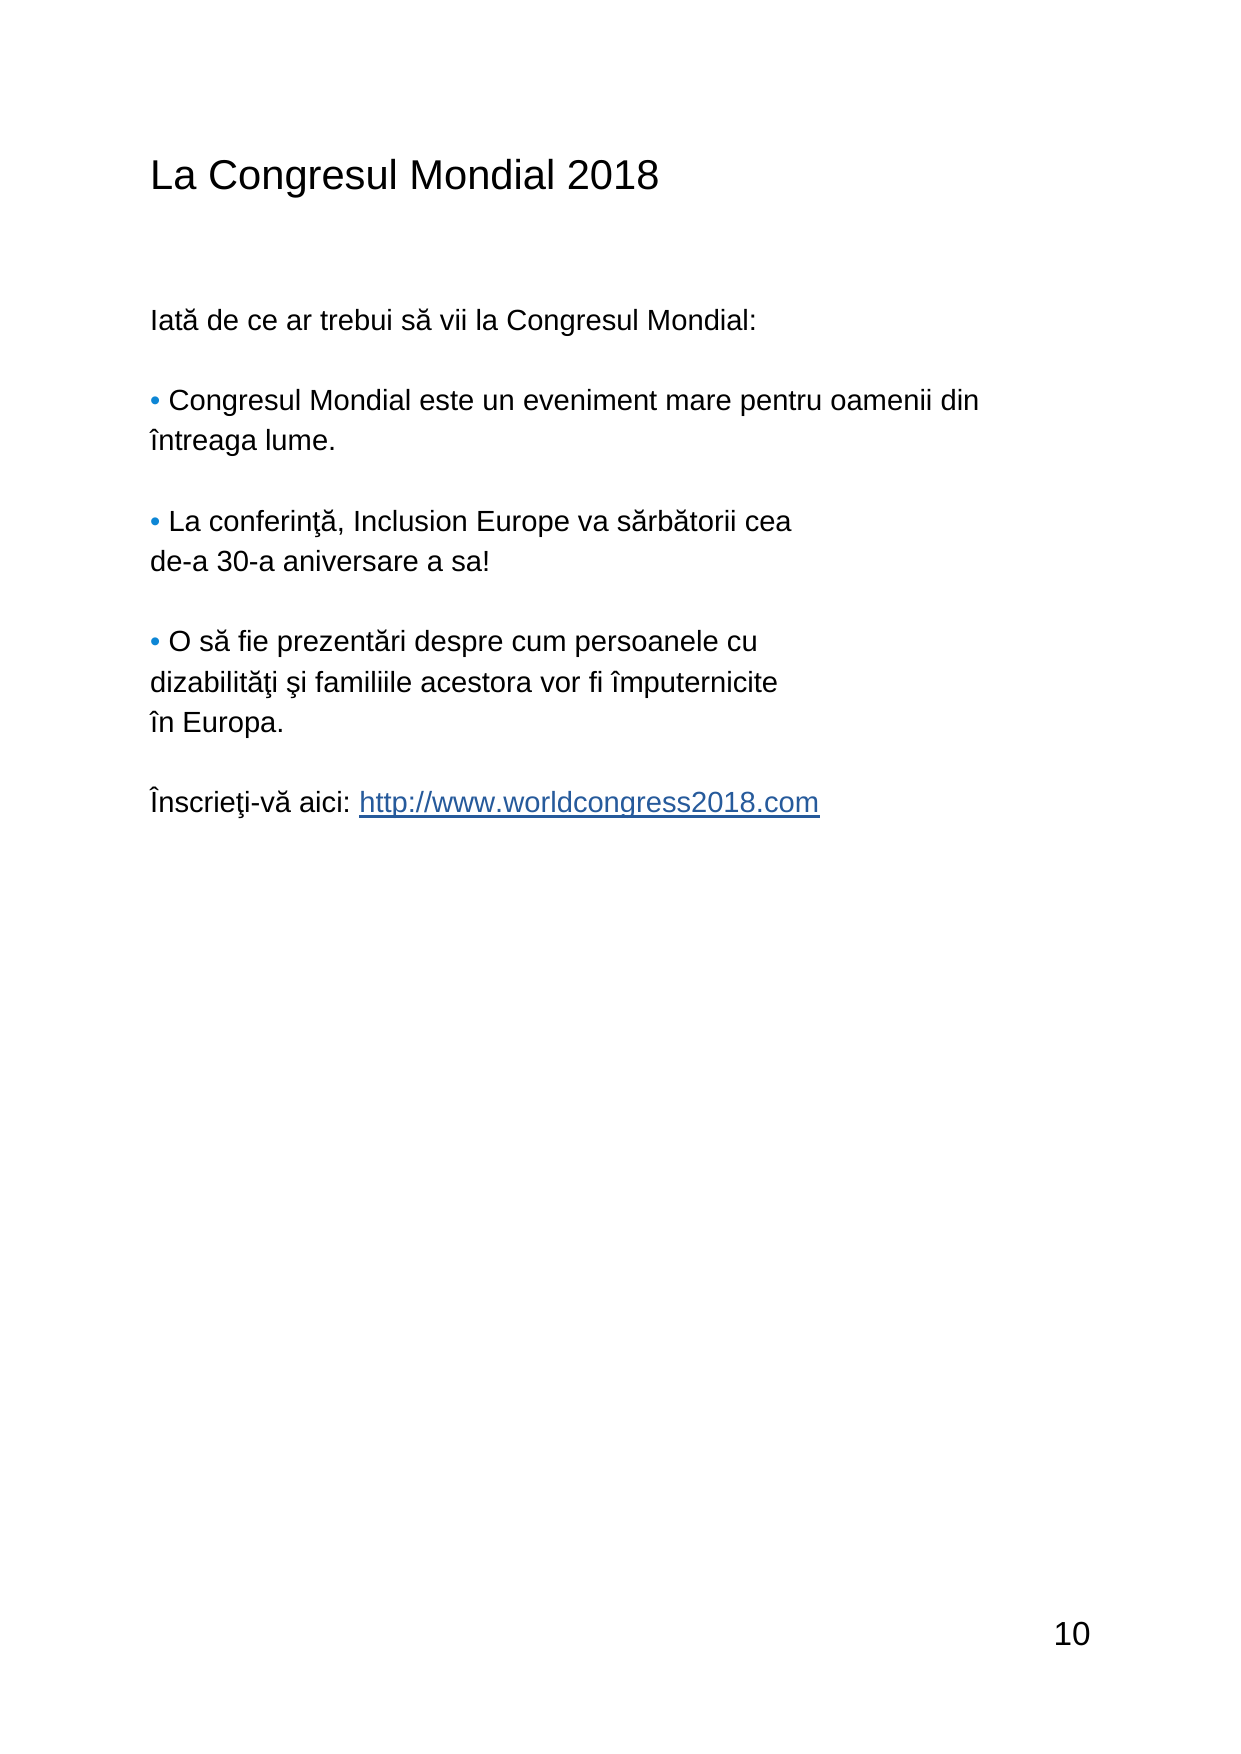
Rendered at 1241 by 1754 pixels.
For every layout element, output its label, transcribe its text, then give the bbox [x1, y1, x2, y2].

text La Congresul Mondial 2018 [150, 150, 1090, 198]
text • O să fie prezentări despre cum persoanele cu [150, 624, 1090, 658]
text • Congresul Mondial este un eveniment mare pentru oamenii din întreaga lume. [150, 383, 1090, 457]
text Înscrieţi-vă aici: http://www.worldcongress2018.com [150, 785, 1090, 819]
text Iată de ce ar trebui să vii la Congresul Mondial: [150, 303, 1090, 336]
text • La conferinţă, Inclusion Europe va sărbătorii cea [150, 504, 1090, 537]
text de-a 30-a aniversare a sa! [150, 544, 1090, 577]
text dizabilităţi şi familiile acestora vor fi împuternicite [150, 664, 1090, 698]
text în Europa. [150, 705, 1090, 738]
